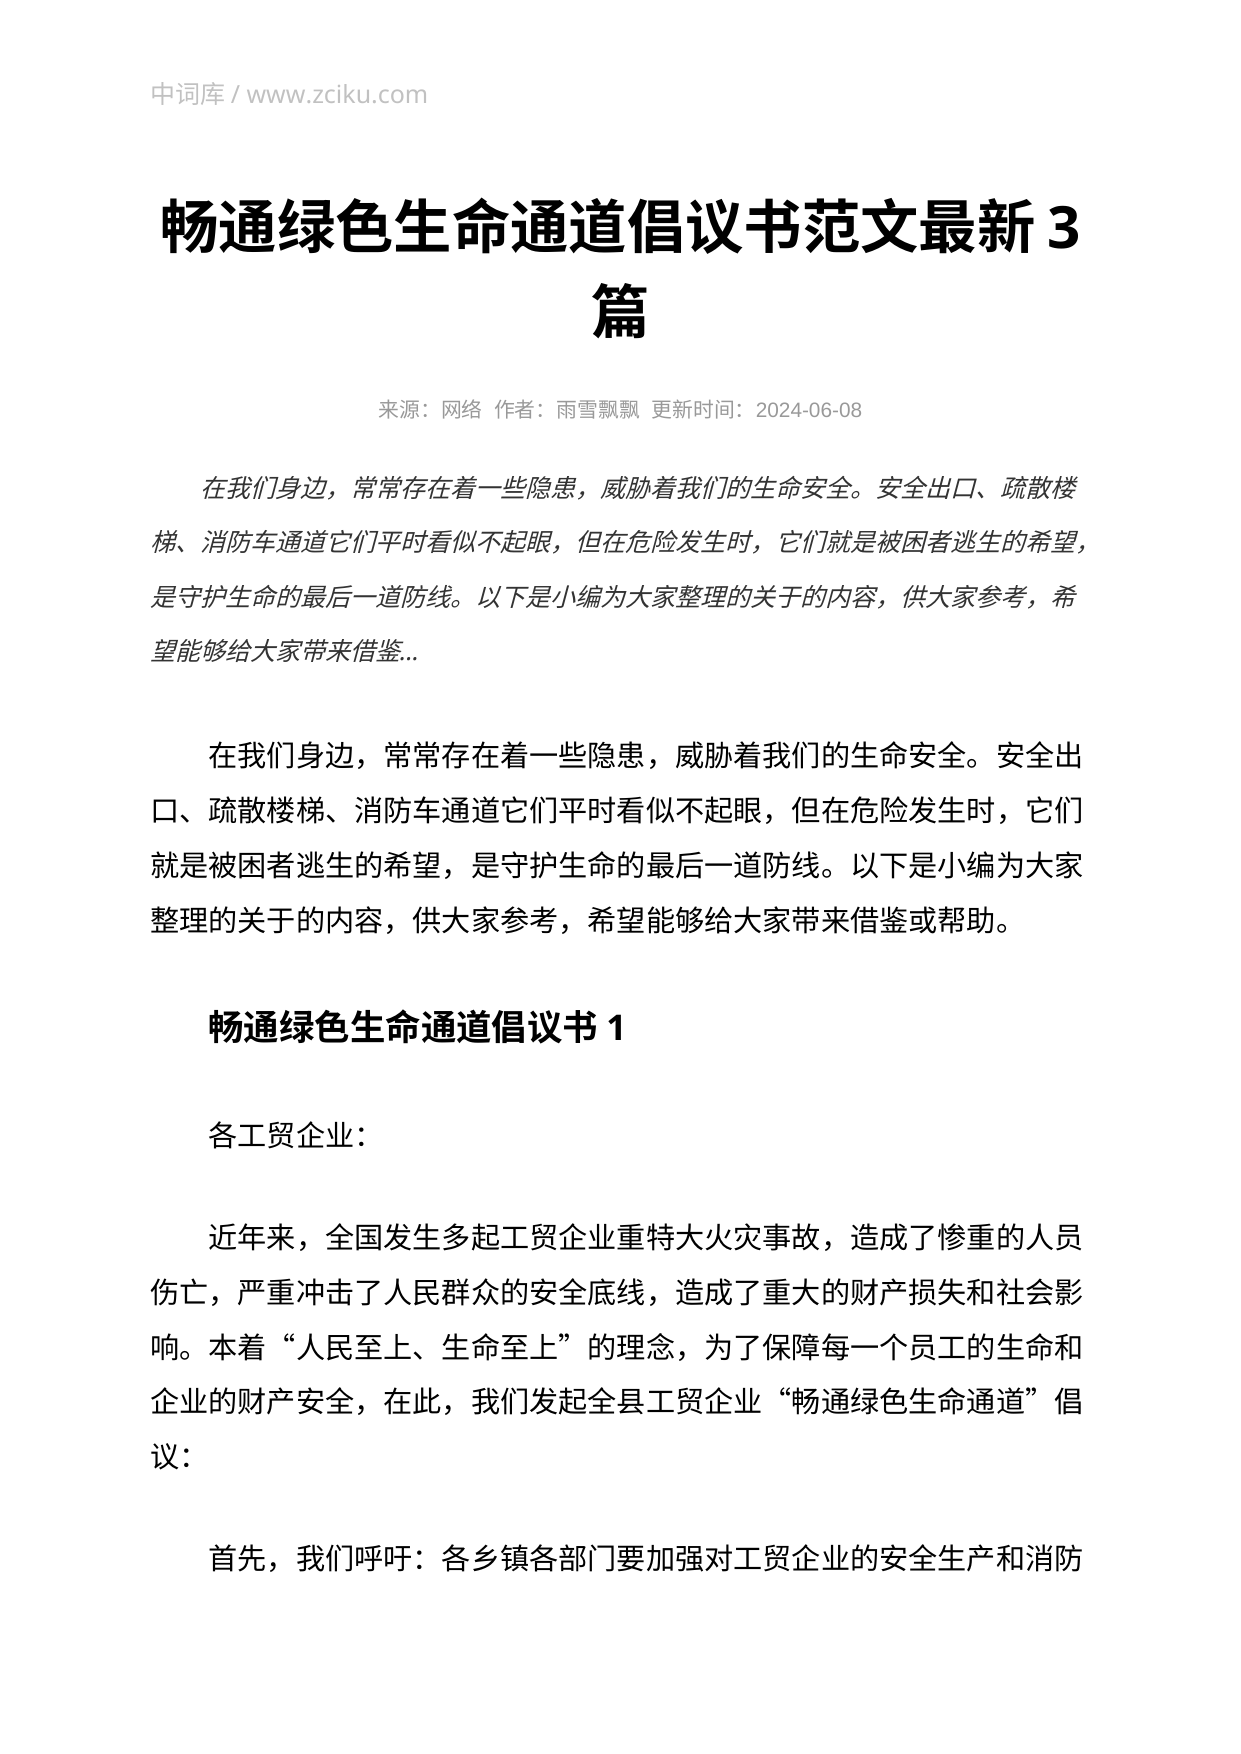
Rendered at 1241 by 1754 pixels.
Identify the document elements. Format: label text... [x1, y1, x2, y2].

text 在我们身边，常常存在着一些隐患，威胁着我们的生命安全。安全出口、疏散楼梯、消防车通道它们平时看似不起眼，但在危险发生时，它们就是被困者逃生的希望，是守护生命的最后一道防线。以下是小编为大家整理的关于的内容，供大家参考，希望能够给大家带来借鉴... [150, 468, 1090, 668]
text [150, 1536, 1090, 1578]
text 各工贸企业： [150, 1113, 1090, 1155]
text 来源：网络 作者：雨雪飘飘 更新时间：2024-06-08 [150, 397, 1090, 421]
subtitle 畅通绿色生命通道倡议书范文最新3篇 [150, 181, 1090, 351]
text 在我们身边，常常存在着一些隐患，威胁着我们的生命安全。安全出口、疏散楼梯、消防车通道它们平时看似不起眼，但在危险发生时，它们就是被困者逃生的希望，是守护生命的最后一道防线。以下是小编为大家整理的关于的内容，供大家参考，希望能够给大家带来借鉴或帮助。 [150, 733, 1090, 939]
text 近年来，全国发生多起工贸企业重特大火灾事故，造成了惨重的人员伤亡，严重冲击了人民群众的安全底线，造成了重大的财产损失和社会影响。本着“人民至上、生命至上”的理念，为了保障每一个员工的生命和企业的财产安全，在此，我们发起全县工贸企业“畅通绿色生命通道”倡议： [150, 1214, 1090, 1476]
text 畅通绿色生命通道倡议书 1 [150, 999, 1090, 1050]
